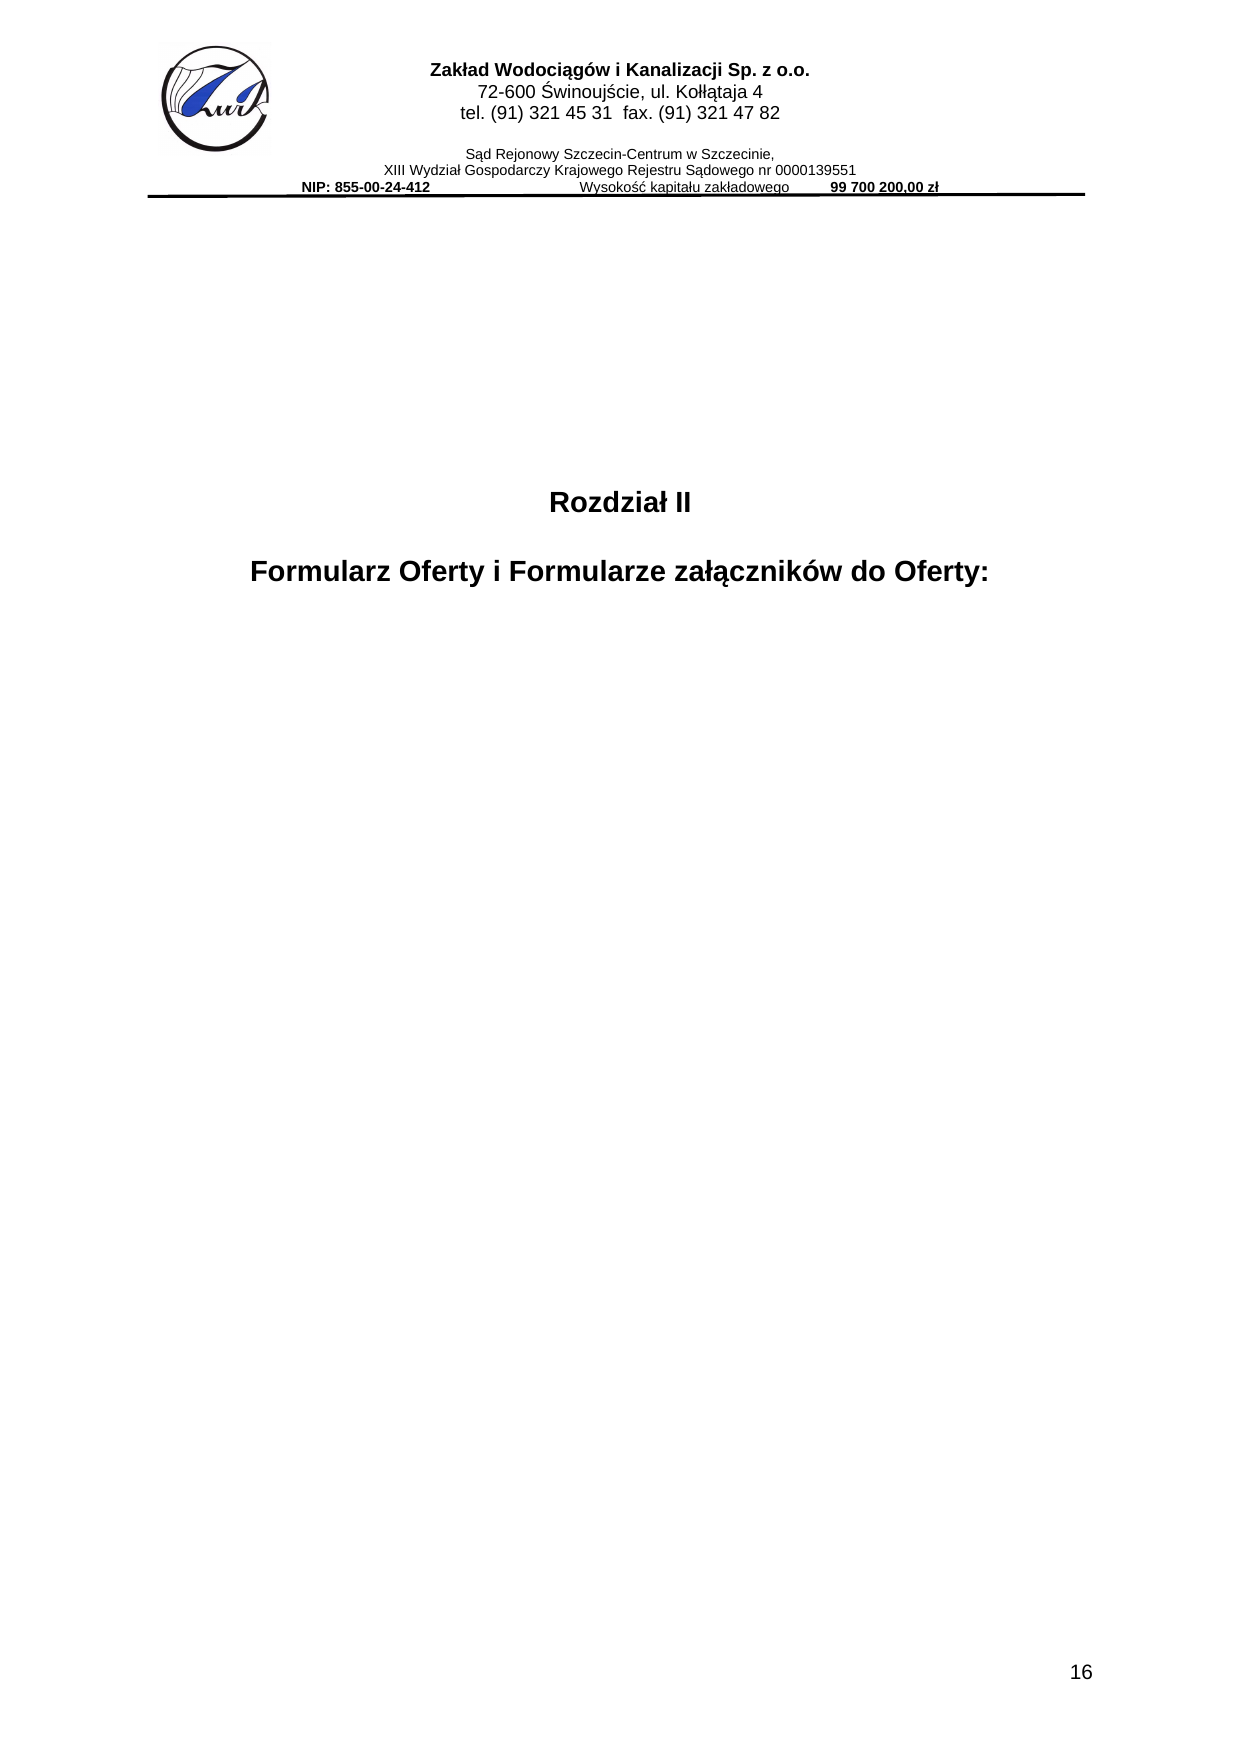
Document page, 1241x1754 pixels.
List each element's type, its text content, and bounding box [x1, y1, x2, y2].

picture [158, 42, 272, 156]
text Rozdział II [148, 485, 1092, 518]
text Formularz Oferty i Formularze załączników do Oferty: [148, 554, 1092, 588]
